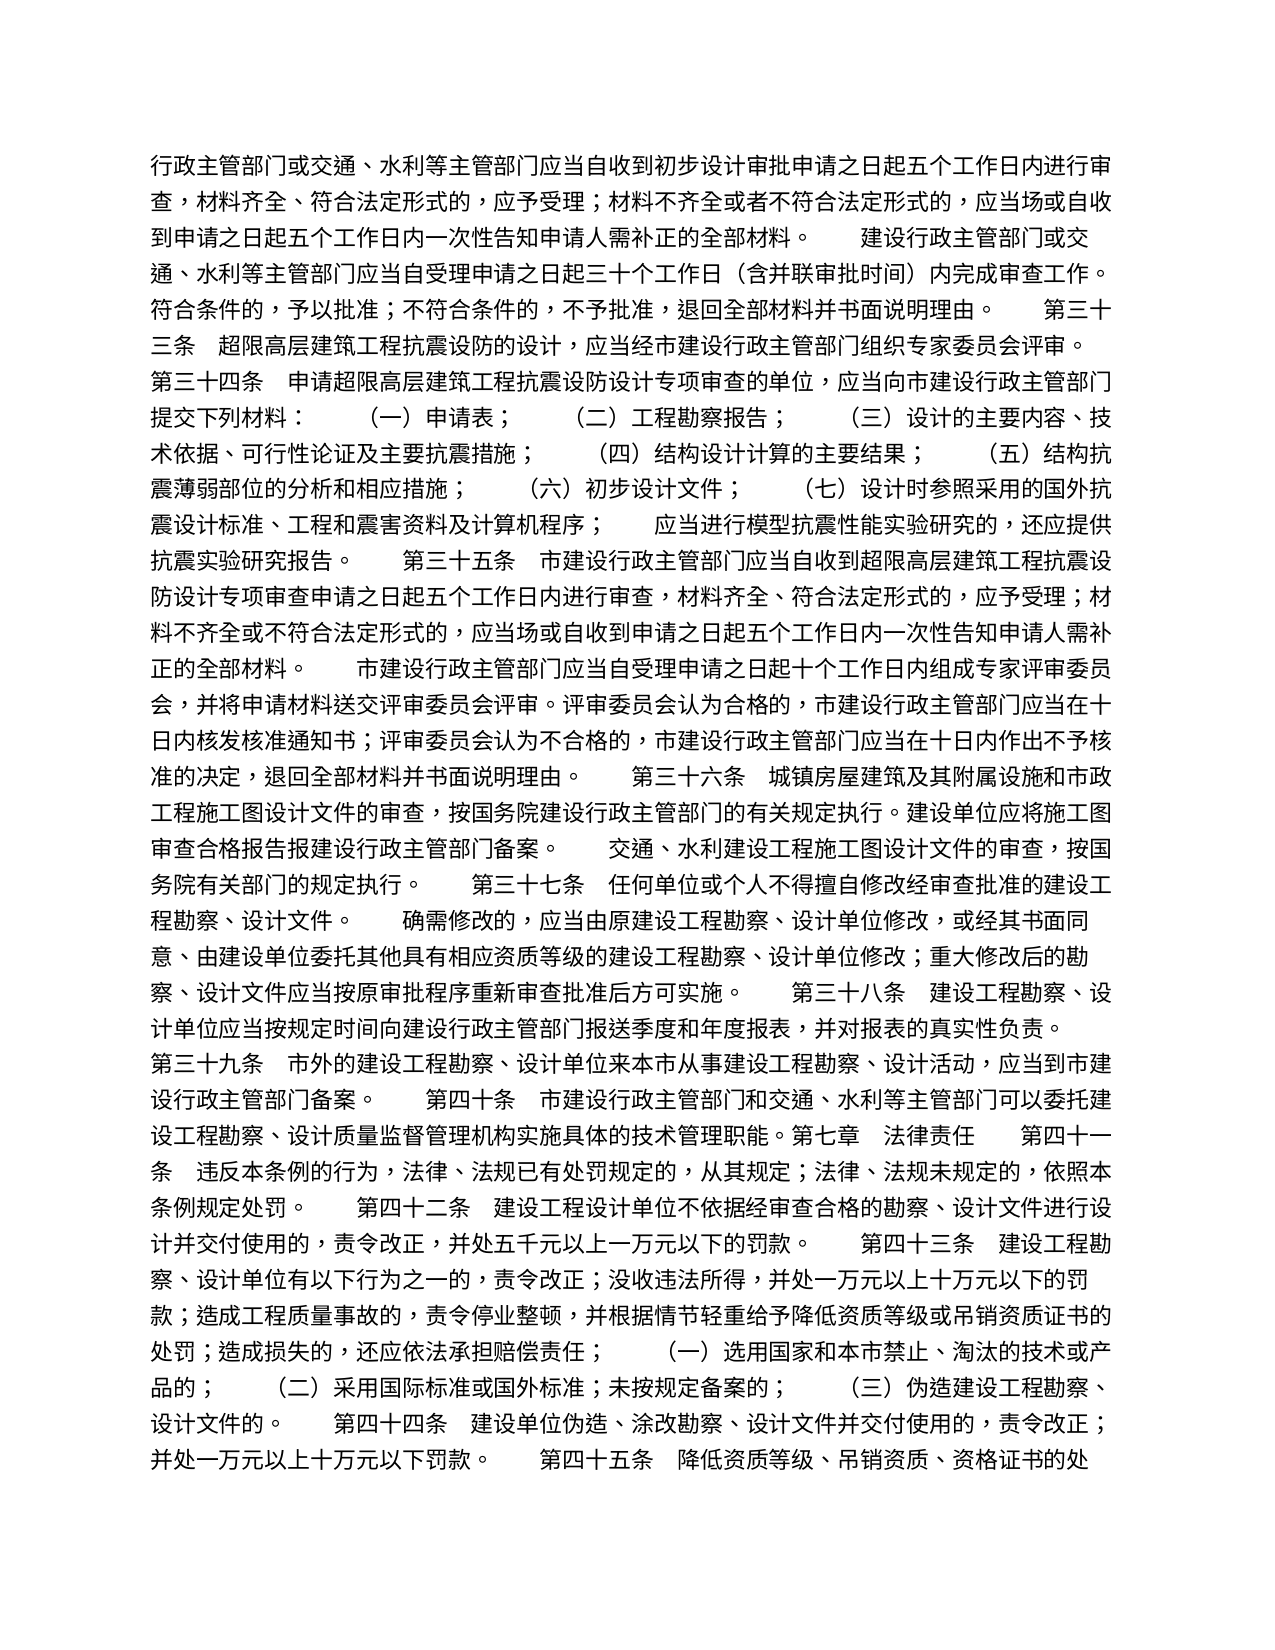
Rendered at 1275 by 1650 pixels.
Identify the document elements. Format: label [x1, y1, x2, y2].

text [150, 150, 1125, 1475]
